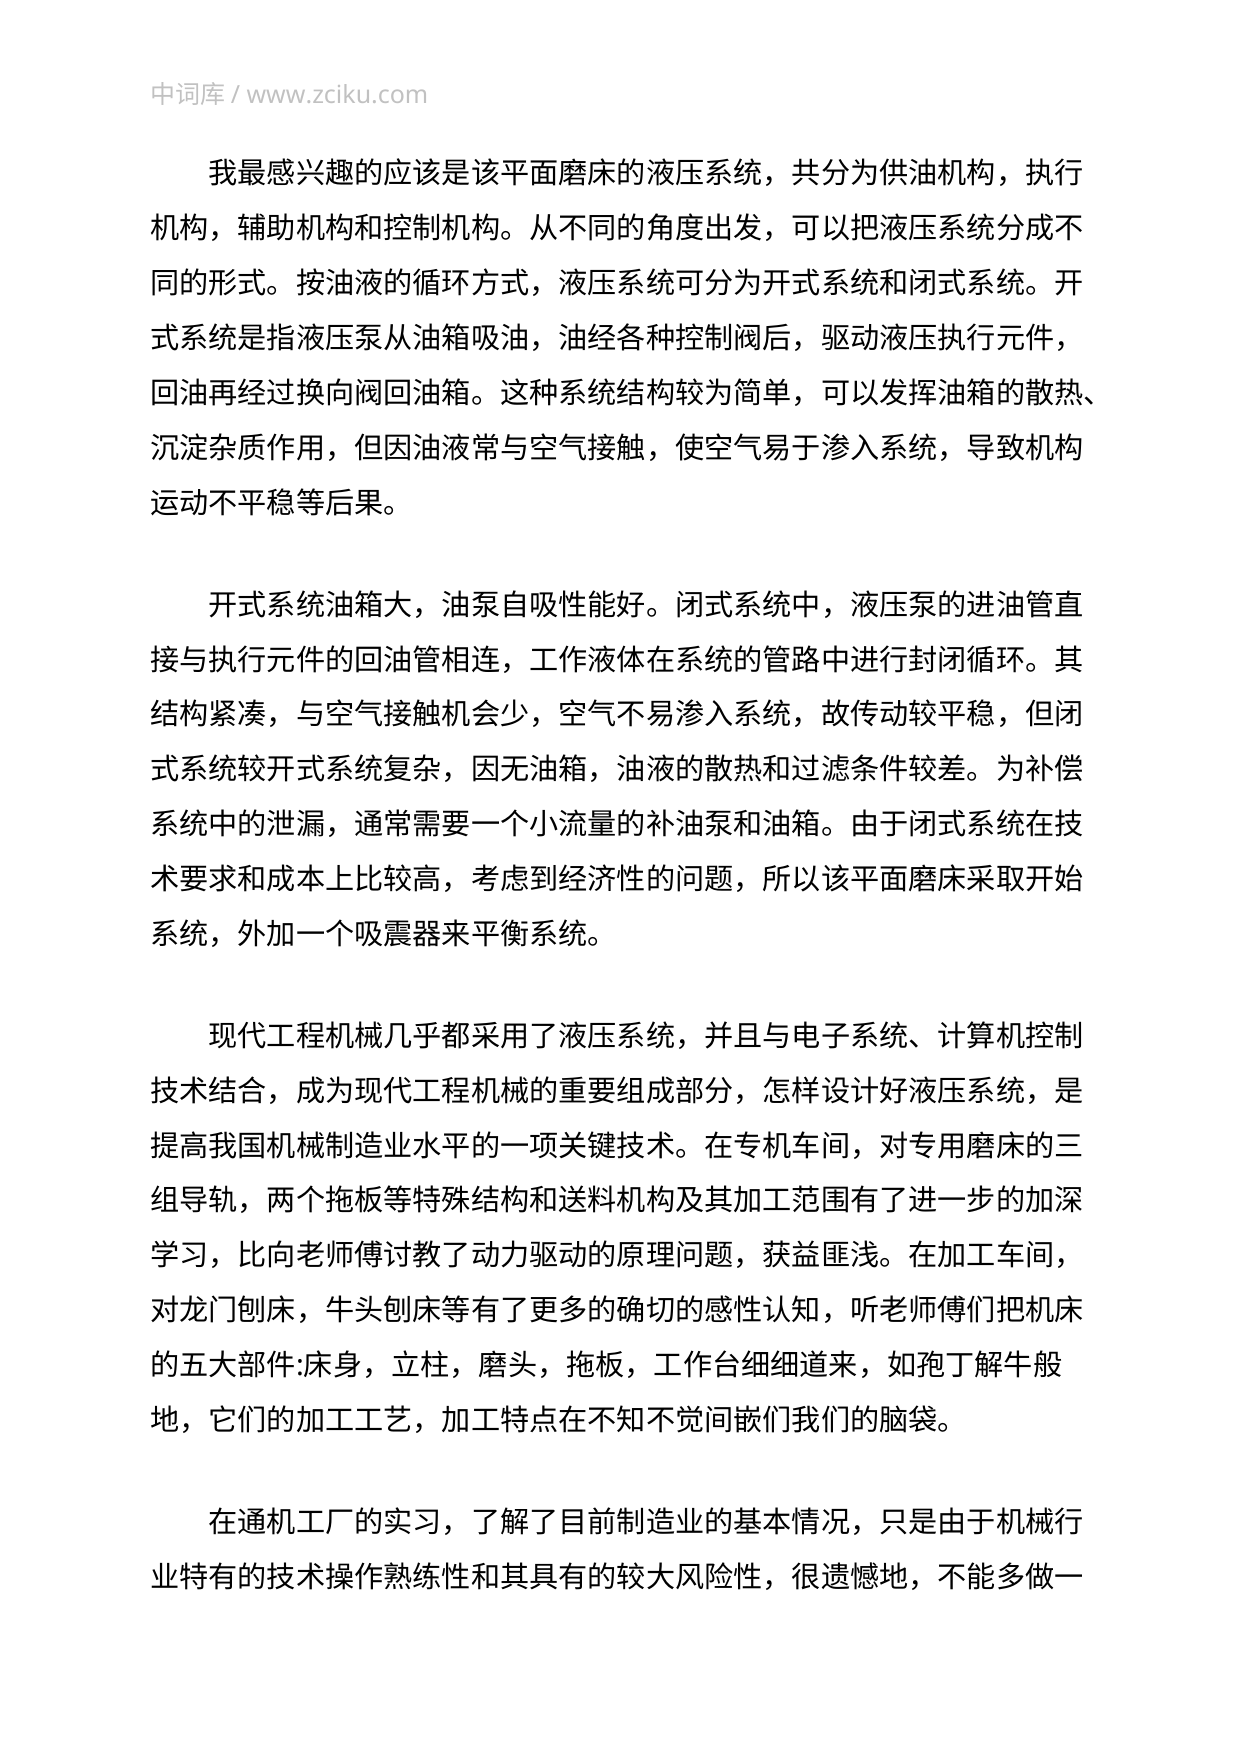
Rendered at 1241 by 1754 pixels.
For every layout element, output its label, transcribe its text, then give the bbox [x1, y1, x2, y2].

text 现代工程机械几乎都采用了液压系统，并且与电子系统、计算机控制技术结合，成为现代工程机械的重要组成部分，怎样设计好液压系统，是提高我国机械制造业水平的一项关键技术。在专机车间，对专用磨床的三组导轨，两个拖板等特殊结构和送料机构及其加工范围有了进一步的加深学习，比向老师傅讨教了动力驱动的原理问题，获益匪浅。在加工车间，对龙门刨床，牛头刨床等有了更多的确切的感性认知，听老师傅们把机床的五大部件:床身，立柱，磨头，拖板，工作台细细道来，如孢丁解牛般地，它们的加工工艺，加工特点在不知不觉间嵌们我们的脑袋。 [150, 1012, 1090, 1439]
text 开式系统油箱大，油泵自吸性能好。闭式系统中，液压泵的进油管直接与执行元件的回油管相连，工作液体在系统的管路中进行封闭循环。其结构紧凑，与空气接触机会少，空气不易渗入系统，故传动较平稳，但闭式系统较开式系统复杂，因无油箱，油液的散热和过滤条件较差。为补偿系统中的泄漏，通常需要一个小流量的补油泵和油箱。由于闭式系统在技术要求和成本上比较高，考虑到经济性的问题，所以该平面磨床采取开始系统，外加一个吸震器来平衡系统。 [150, 581, 1090, 953]
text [150, 1498, 1090, 1596]
text 我最感兴趣的应该是该平面磨床的液压系统，共分为供油机构，执行机构，辅助机构和控制机构。从不同的角度出发，可以把液压系统分成不同的形式。按油液的循环方式，液压系统可分为开式系统和闭式系统。开式系统是指液压泵从油箱吸油，油经各种控制阀后，驱动液压执行元件，回油再经过换向阀回油箱。这种系统结构较为简单，可以发挥油箱的散热、沉淀杂质作用，但因油液常与空气接触，使空气易于渗入系统，导致机构运动不平稳等后果。 [150, 150, 1090, 522]
